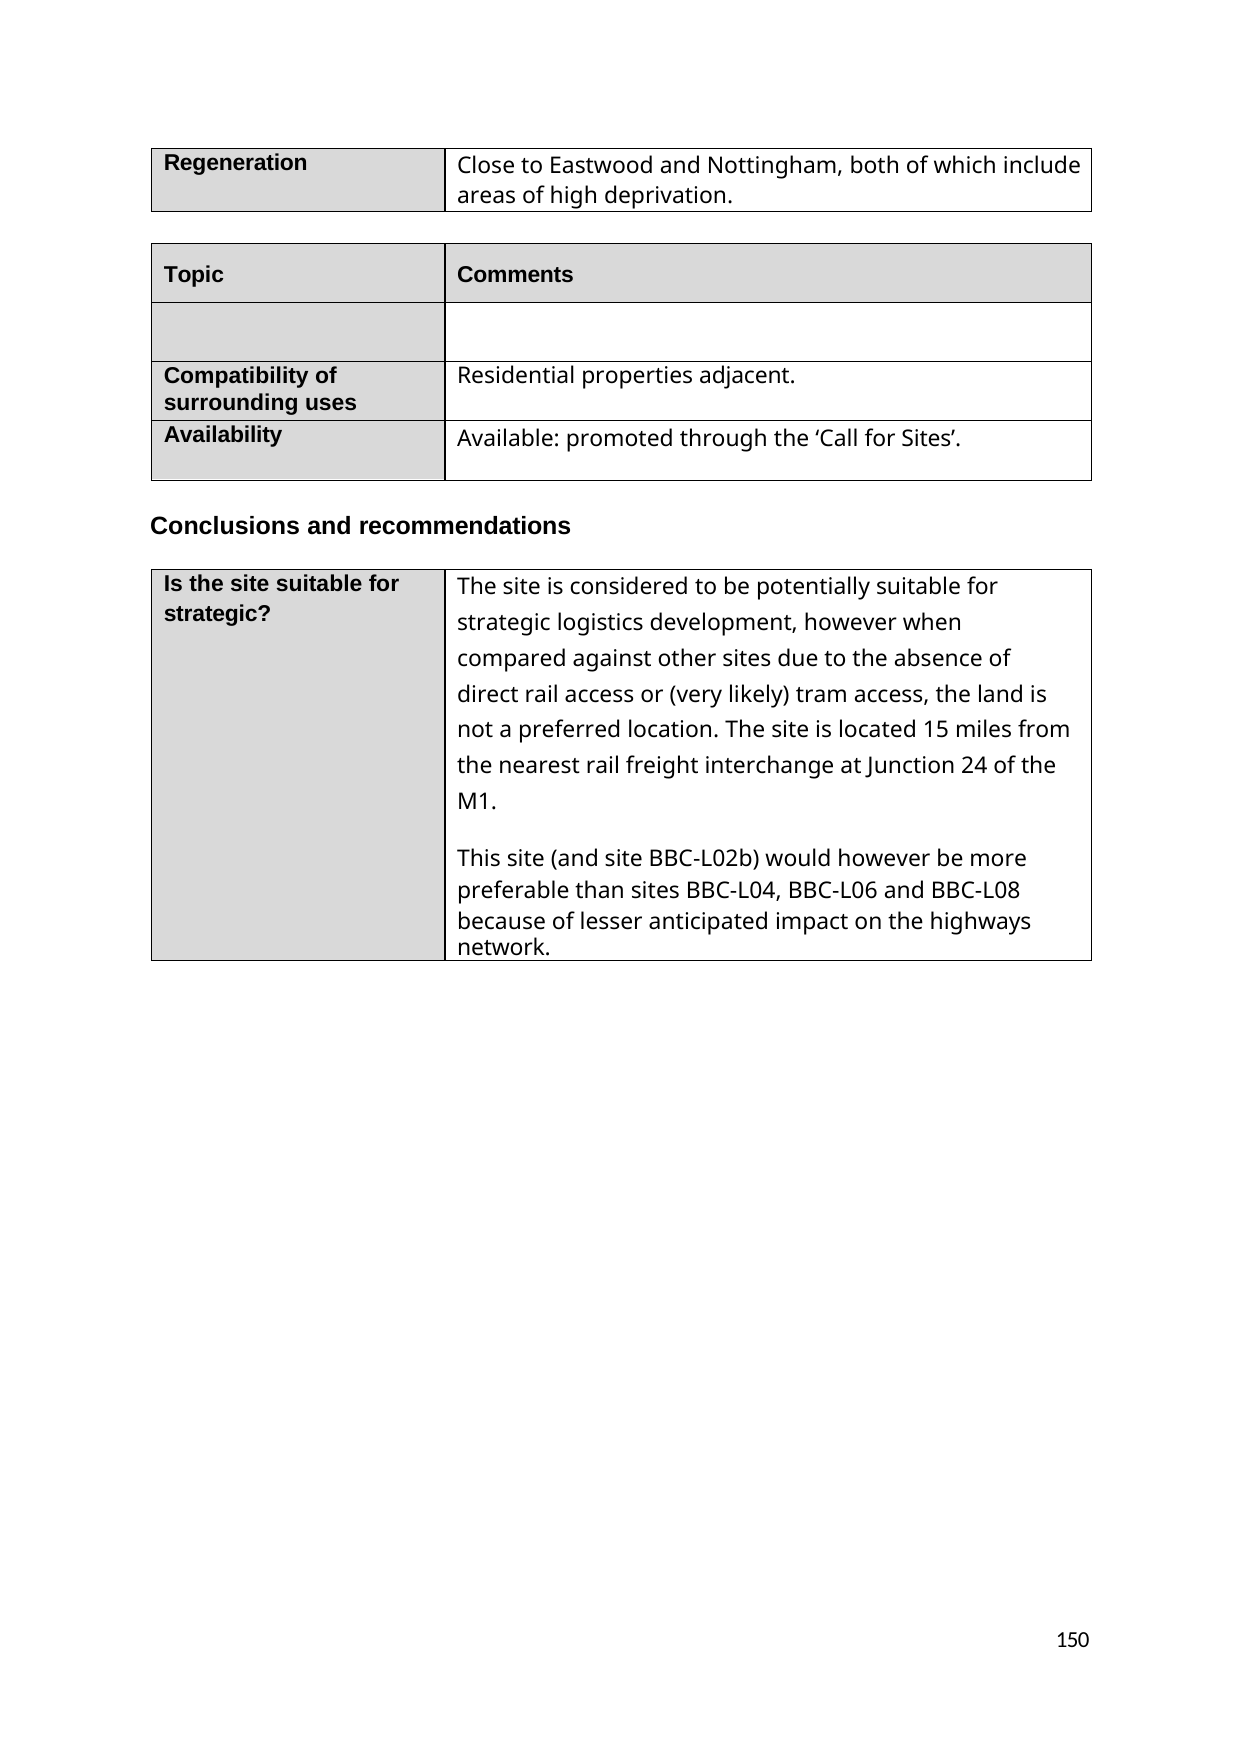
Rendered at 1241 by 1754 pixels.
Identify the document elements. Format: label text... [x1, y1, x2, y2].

table_header The site is considered to be potentially suitable for strategic logistics development, however when compared against other sites due to the absence of direct rail access or (very likely) tram access, the land is not a preferred location. The site is located 15 miles from the nearest rail freight interchange at Junction 24 of the M1. This site (and site BBC-L02b) would however be more preferable than sites BBC-L04, BBC-L06 and BBC-L08 because of lesser anticipated impact on the highways network. [446, 570, 1091, 960]
table_cell [152, 303, 444, 361]
table_cell Regeneration [152, 149, 444, 211]
table_cell Compatibility of surrounding uses [152, 362, 444, 420]
table_header Comments [446, 244, 1091, 302]
table_cell Close to Eastwood and Nottingham, both of which include areas of high deprivation. [446, 149, 1091, 211]
table_header Topic [152, 244, 444, 302]
text Conclusions and recommendations [150, 511, 1153, 540]
table_cell Residential properties adjacent. [446, 362, 1091, 420]
table_cell Availability [152, 421, 444, 479]
table_cell Available: promoted through the ‘Call for Sites’. [446, 421, 1091, 479]
table_header Is the site suitable for strategic? [152, 570, 444, 960]
table_cell [446, 303, 1091, 361]
